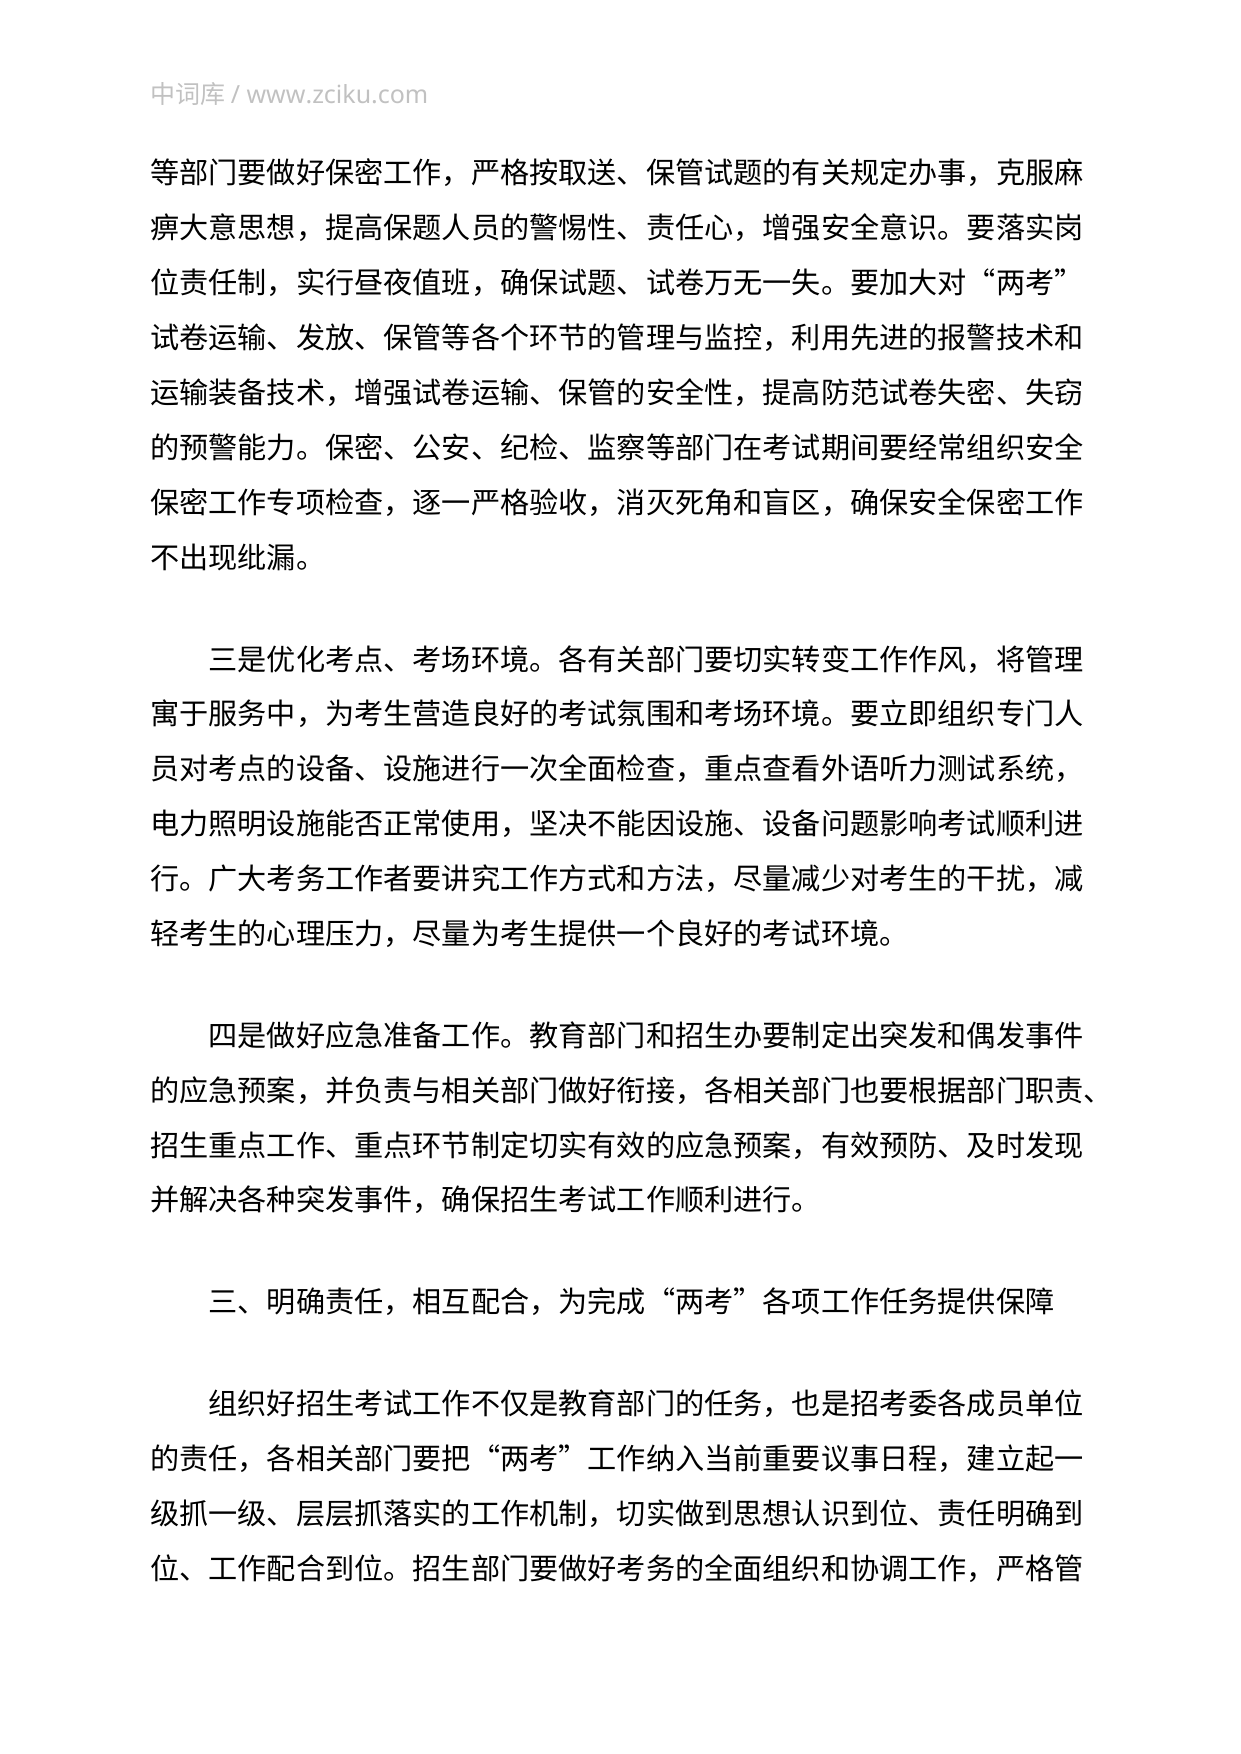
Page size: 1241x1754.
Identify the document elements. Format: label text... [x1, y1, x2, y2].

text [150, 150, 1090, 577]
text 三、明确责任，相互配合，为完成“两考”各项工作任务提供保障 [150, 1279, 1090, 1321]
text 三是优化考点、考场环境。各有关部门要切实转变工作作风，将管理寓于服务中，为考生营造良好的考试氛围和考场环境。要立即组织专门人员对考点的设备、设施进行一次全面检查，重点查看外语听力测试系统，电力照明设施能否正常使用，坚决不能因设施、设备问题影响考试顺利进行。广大考务工作者要讲究工作方式和方法，尽量减少对考生的干扰，减轻考生的心理压力，尽量为考生提供一个良好的考试环境。 [150, 636, 1090, 953]
text 四是做好应急准备工作。教育部门和招生办要制定出突发和偶发事件的应急预案，并负责与相关部门做好衔接，各相关部门也要根据部门职责、招生重点工作、重点环节制定切实有效的应急预案，有效预防、及时发现并解决各种突发事件，确保招生考试工作顺利进行。 [150, 1012, 1090, 1219]
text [150, 1381, 1090, 1587]
